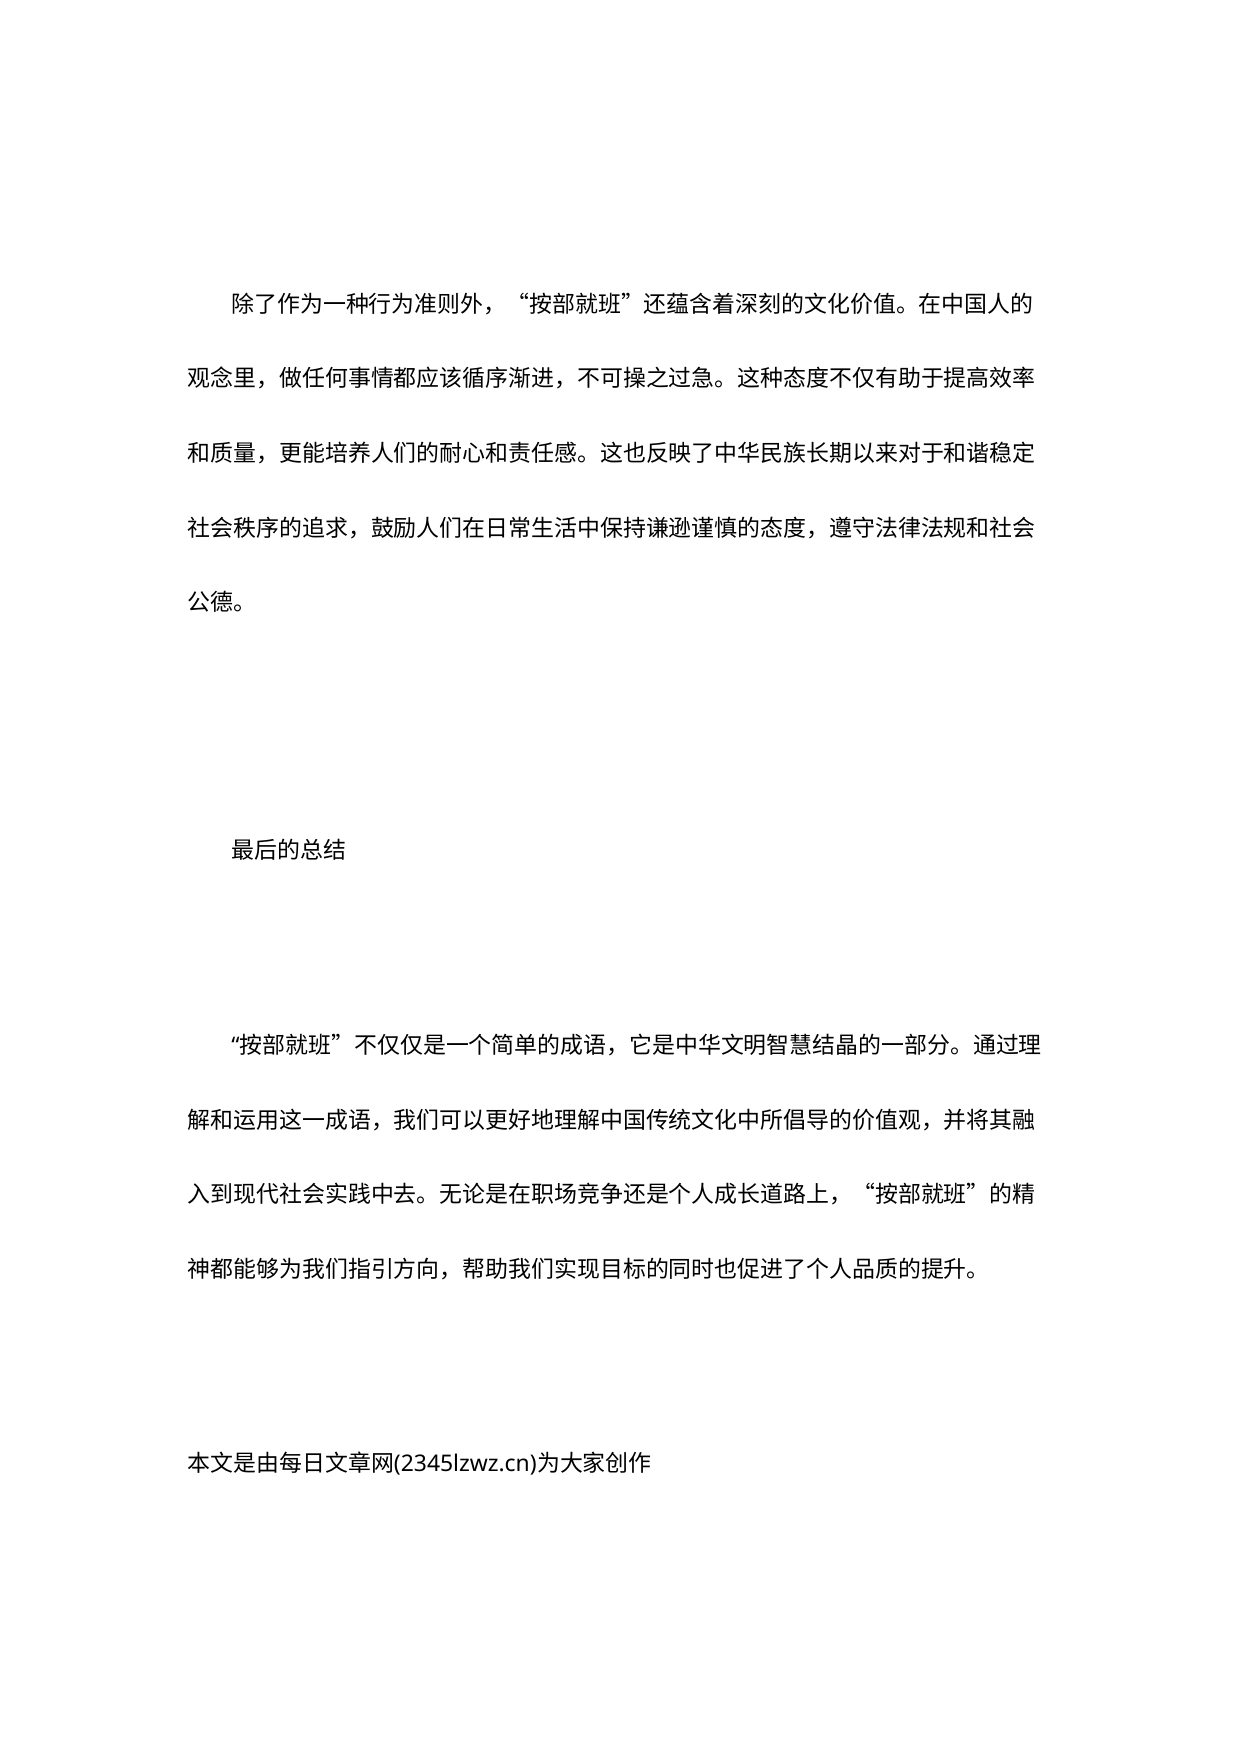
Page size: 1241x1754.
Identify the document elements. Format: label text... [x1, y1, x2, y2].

text “按部就班”不仅仅是一个简单的成语，它是中华文明智慧结晶的一部分。通过理解和运用这一成语，我们可以更好地理解中国传统文化中所倡导的价值观，并将其融入到现代社会实践中去。无论是在职场竞争还是个人成长道路上，“按部就班”的精神都能够为我们指引方向，帮助我们实现目标的同时也促进了个人品质的提升。 [187, 1011, 1053, 1300]
text 除了作为一种行为准则外，“按部就班”还蕴含着深刻的文化价值。在中国人的观念里，做任何事情都应该循序渐进，不可操之过急。这种态度不仅有助于提高效率和质量，更能培养人们的耐心和责任感。这也反映了中华民族长期以来对于和谐稳定社会秩序的追求，鼓励人们在日常生活中保持谦逊谨慎的态度，遵守法律法规和社会公德。 [187, 270, 1053, 633]
text 最后的总结 [187, 817, 1053, 882]
text 本文是由每日文章网(2345lzwz.cn)为大家创作 [187, 1429, 1053, 1494]
